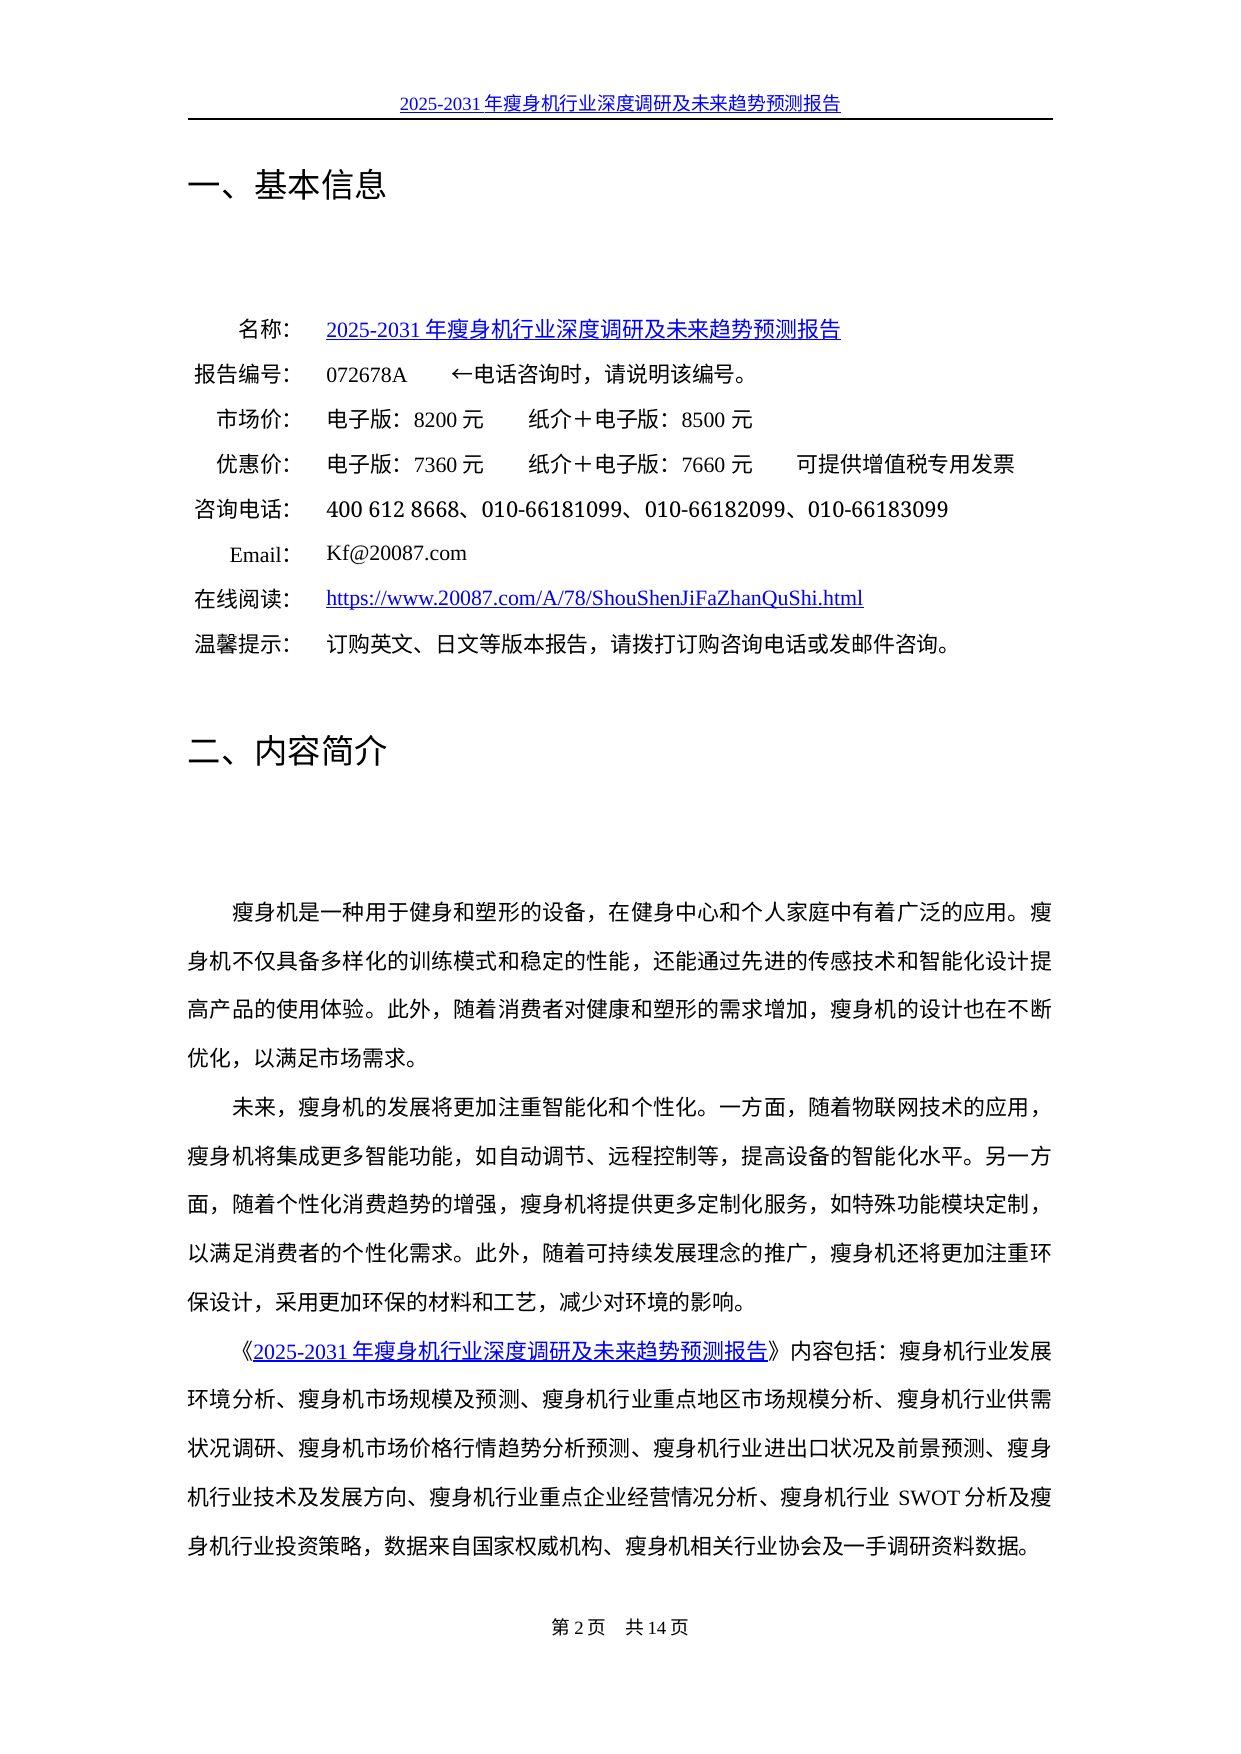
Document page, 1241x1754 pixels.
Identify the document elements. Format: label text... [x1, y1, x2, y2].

table_cell 订购英文、日文等版本报告，请拨打订购咨询电话或发邮件咨询。 [315, 627, 1073, 672]
table_cell 400 612 8668、010-66181099、010-66182099、010-66183099 [315, 492, 1073, 537]
table_cell 072678A ←电话咨询时，请说明该编号。 [315, 357, 1073, 402]
table_cell 电子版：8200 元 纸介＋电子版：8500 元 [315, 402, 1073, 447]
table_cell Kf@20087.com [315, 537, 1073, 582]
table_cell Email： [167, 537, 315, 582]
table_cell 在线阅读： [167, 582, 315, 627]
table_cell 市场价： [167, 402, 315, 447]
title 一、基本信息 [187, 150, 1053, 215]
table_header 2025-2031年瘦身机行业深度调研及未来趋势预测报告 [315, 312, 1073, 357]
table_header 名称： [167, 312, 315, 357]
table_cell 电子版：7360 元 纸介＋电子版：7660 元 可提供增值税专用发票 [315, 447, 1073, 492]
table_cell 优惠价： [167, 447, 315, 492]
table_cell 报告编号： [167, 357, 315, 402]
table_cell 温馨提示： [167, 627, 315, 672]
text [187, 894, 1053, 1561]
table_cell [315, 582, 1073, 627]
table_cell 咨询电话： [167, 492, 315, 537]
title 二、内容简介 [187, 717, 1053, 782]
